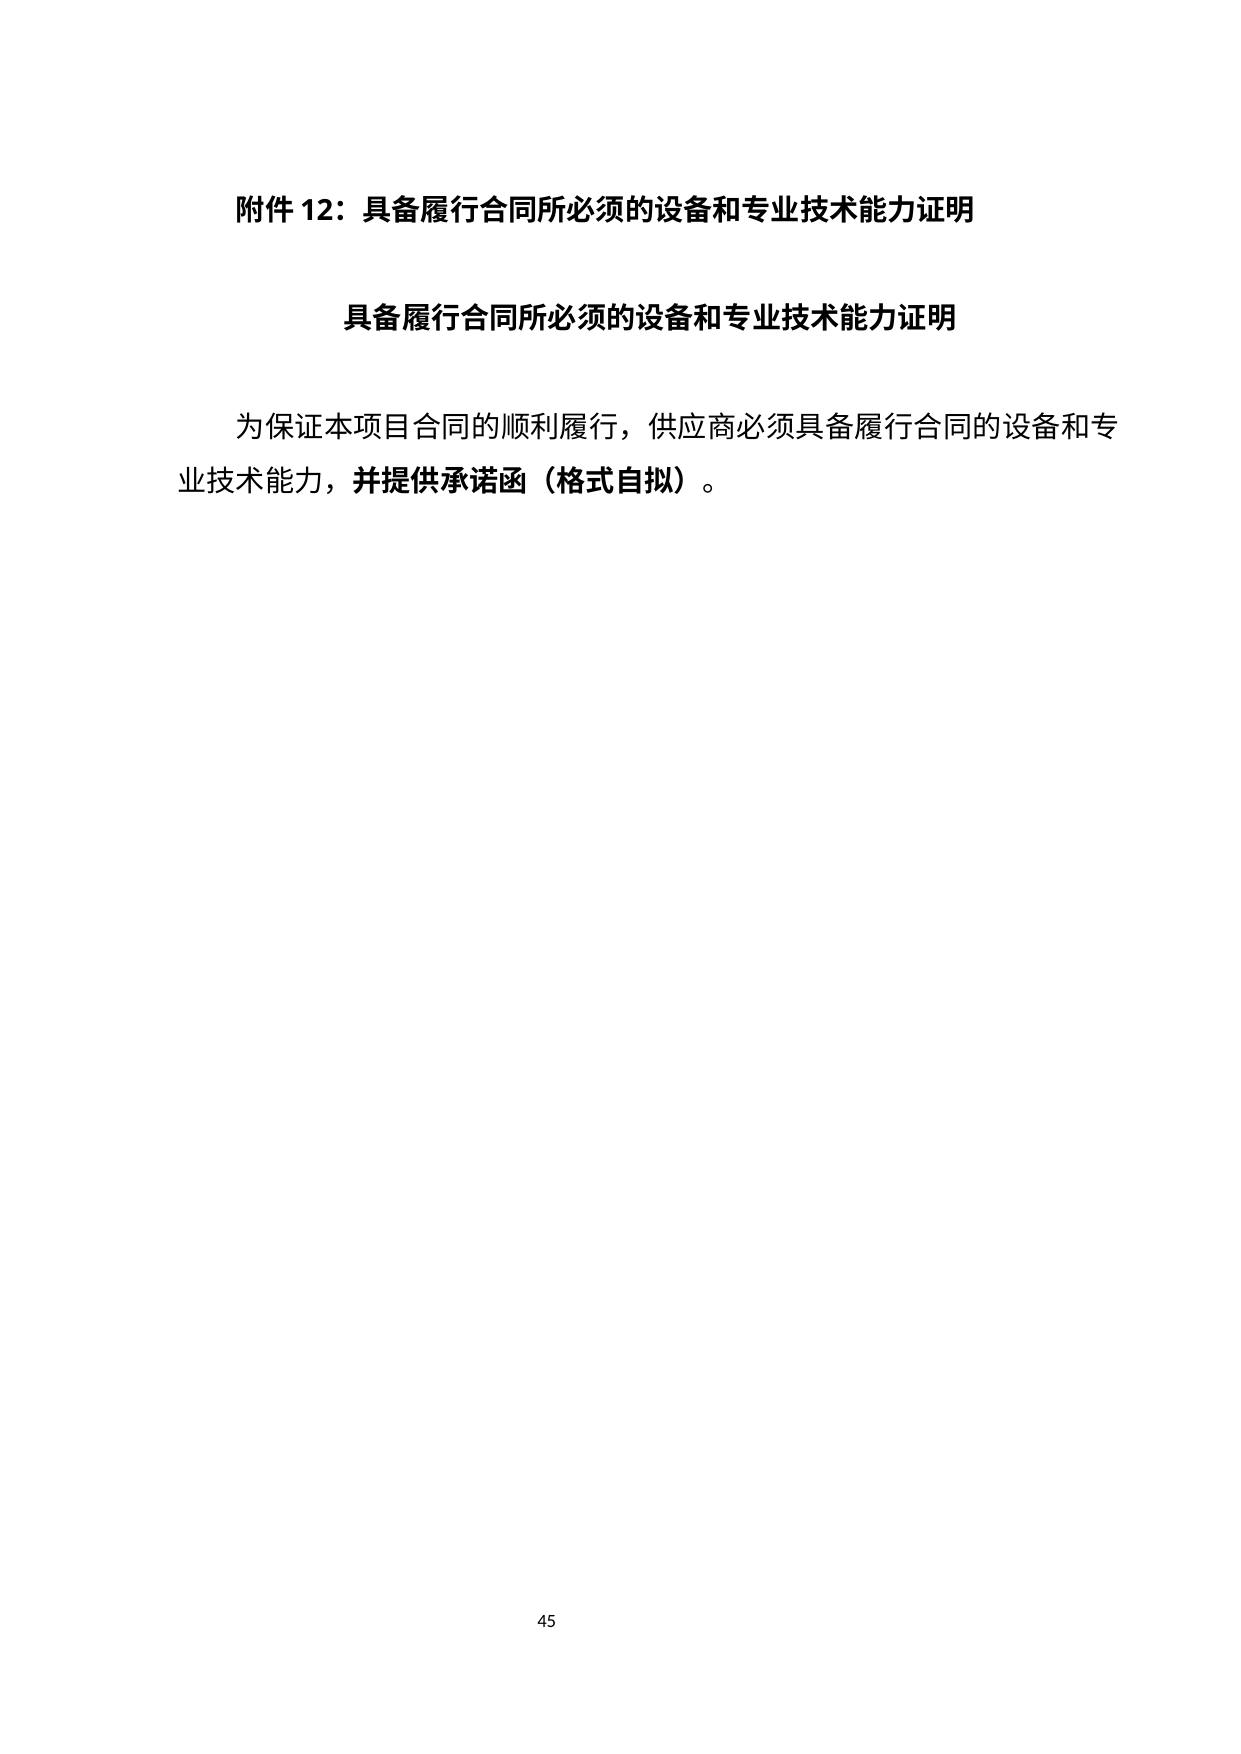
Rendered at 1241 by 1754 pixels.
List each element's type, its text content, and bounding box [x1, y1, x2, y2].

text 为保证本项目合同的顺利履行，供应商必须具备履行合同的设备和专业技术能力，并提供承诺函（格式自拟）。 [177, 394, 1122, 502]
text 具备履行合同所必须的设备和专业技术能力证明 [177, 286, 1122, 340]
text 2、近半年内任意 1 个月的依法缴纳税收和社会保障资金记录的证明材料；依法免税或不需要缴纳社会保障资金的供应商须提供相应文件证明其依法免税或不需要缴纳社会保障资金。附件12：具备履行合同所必须的设备和专业技术能力证明 [177, 177, 1122, 231]
